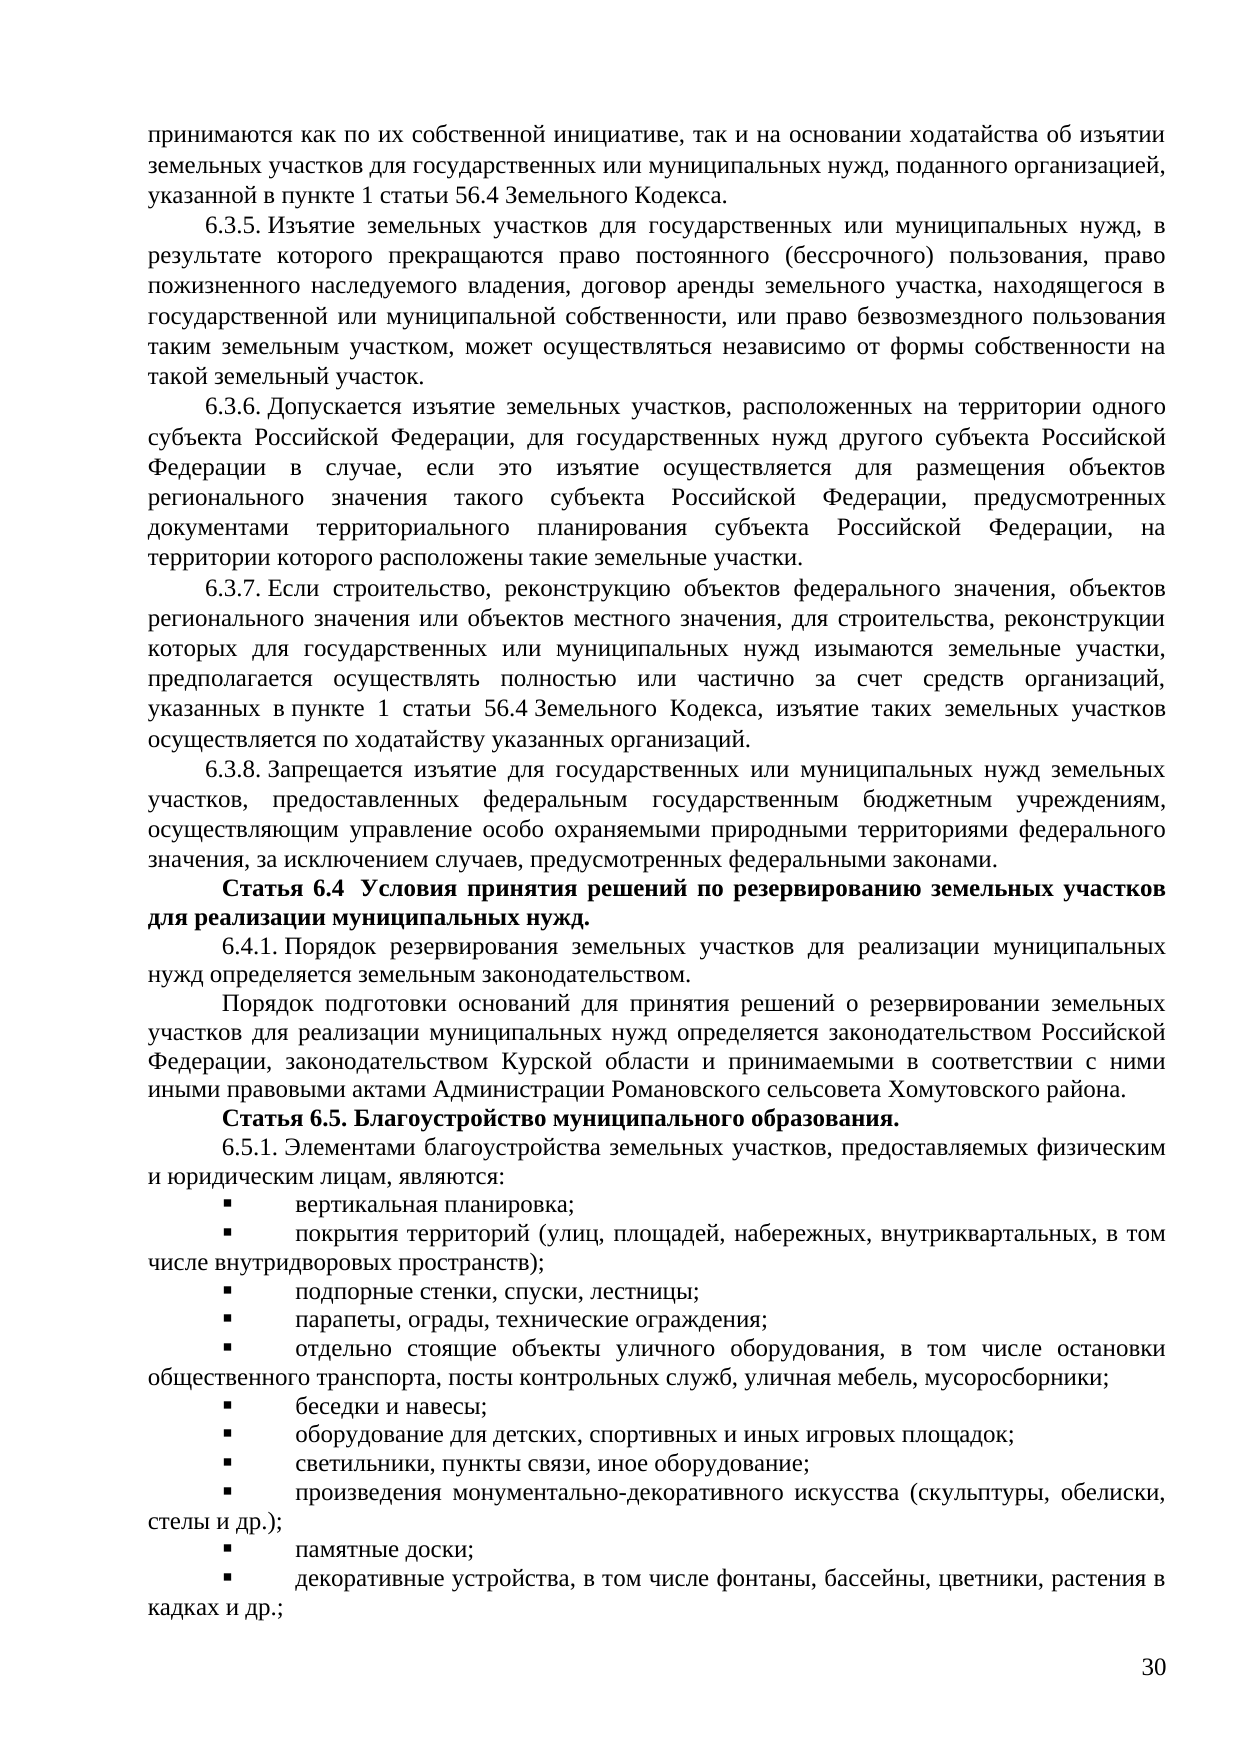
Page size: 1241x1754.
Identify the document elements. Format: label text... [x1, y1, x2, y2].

list отдельно стоящие объекты уличного оборудования, в том числе остановки общественного транспорта, посты контрольных служб, уличная мебель, мусоросборники; [148, 1333, 1167, 1391]
text 6.3.8. Запрещается изъятие для государственных или муниципальных нужд земельных участков, предоставленных федеральным государственным бюджетным учреждениям, осуществляющим управление особо охраняемыми природными территориями федерального значения, за исключением случаев, предусмотренных федеральными законами. [148, 752, 1167, 873]
list парапеты, ограды, технические ограждения; [148, 1304, 1167, 1333]
text 6.3.7. Если строительство, реконструкцию объектов федерального значения, объектов регионального значения или объектов местного значения, для строительства, реконструкции которых для государственных или муниципальных нужд изымаются земельные участки, предполагается осуществлять полностью или частично за счет средств организаций, указанных в пункте 1 статьи 56.4 Земельного Кодекса, изъятие таких земельных участков осуществляется по ходатайству указанных организаций. [148, 571, 1167, 752]
text Порядок подготовки оснований для принятия решений о резервировании земельных участков для реализации муниципальных нужд определяется законодательством Российской Федерации, законодательством Курской области и принимаемыми в соответствии с ними иными правовыми актами Администрации Романовского сельсовета Хомутовского района. [148, 988, 1167, 1103]
text 6.3.5. Изъятие земельных участков для государственных или муниципальных нужд, в результате которого прекращаются право постоянного (бессрочного) пользования, право пожизненного наследуемого владения, договор аренды земельного участка, находящегося в государственной или муниципальной собственности, или право безвозмездного пользования таким земельным участком, может осуществляться независимо от формы собственности на такой земельный участок. [148, 209, 1167, 390]
list покрытия территорий (улиц, площадей, набережных, внутриквартальных, в том числе внутридворовых пространств); [148, 1218, 1167, 1276]
list декоративные устройства, в том числе фонтаны, бассейны, цветники, растения в кадках и др.; [148, 1563, 1167, 1621]
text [148, 118, 1167, 209]
list вертикальная планировка; [148, 1189, 1167, 1218]
list подпорные стенки, спуски, лестницы; [148, 1276, 1167, 1304]
list памятные доски; [148, 1534, 1167, 1563]
text 6.3.6. Допускается изъятие земельных участков, расположенных на территории одного субъекта Российской Федерации, для государственных нужд другого субъекта Российской Федерации в случае, если это изъятие осуществляется для размещения объектов регионального значения такого субъекта Российской Федерации, предусмотренных документами территориального планирования субъекта Российской Федерации, на территории которого расположены такие земельные участки. [148, 390, 1167, 571]
list оборудование для детских, спортивных и иных игровых площадок; [148, 1419, 1167, 1448]
text 6.5.1. Элементами благоустройства земельных участков, предоставляемых физическим и юридическим лицам, являются: [148, 1132, 1167, 1189]
list Статья 6.5. Благоустройство муниципального образования. [148, 1103, 1167, 1132]
list Статья 6.4 Условия принятия решений по резервированию земельных участков для реализации муниципальных нужд. [148, 873, 1167, 931]
list произведения монументально-декоративного искусства (скульптуры, обелиски, стелы и др.); [148, 1477, 1167, 1534]
list беседки и навесы; [148, 1391, 1167, 1419]
list светильники, пункты связи, иное оборудование; [148, 1448, 1167, 1477]
text 6.4.1. Порядок резервирования земельных участков для реализации муниципальных нужд определяется земельным законодательством. [148, 931, 1167, 988]
